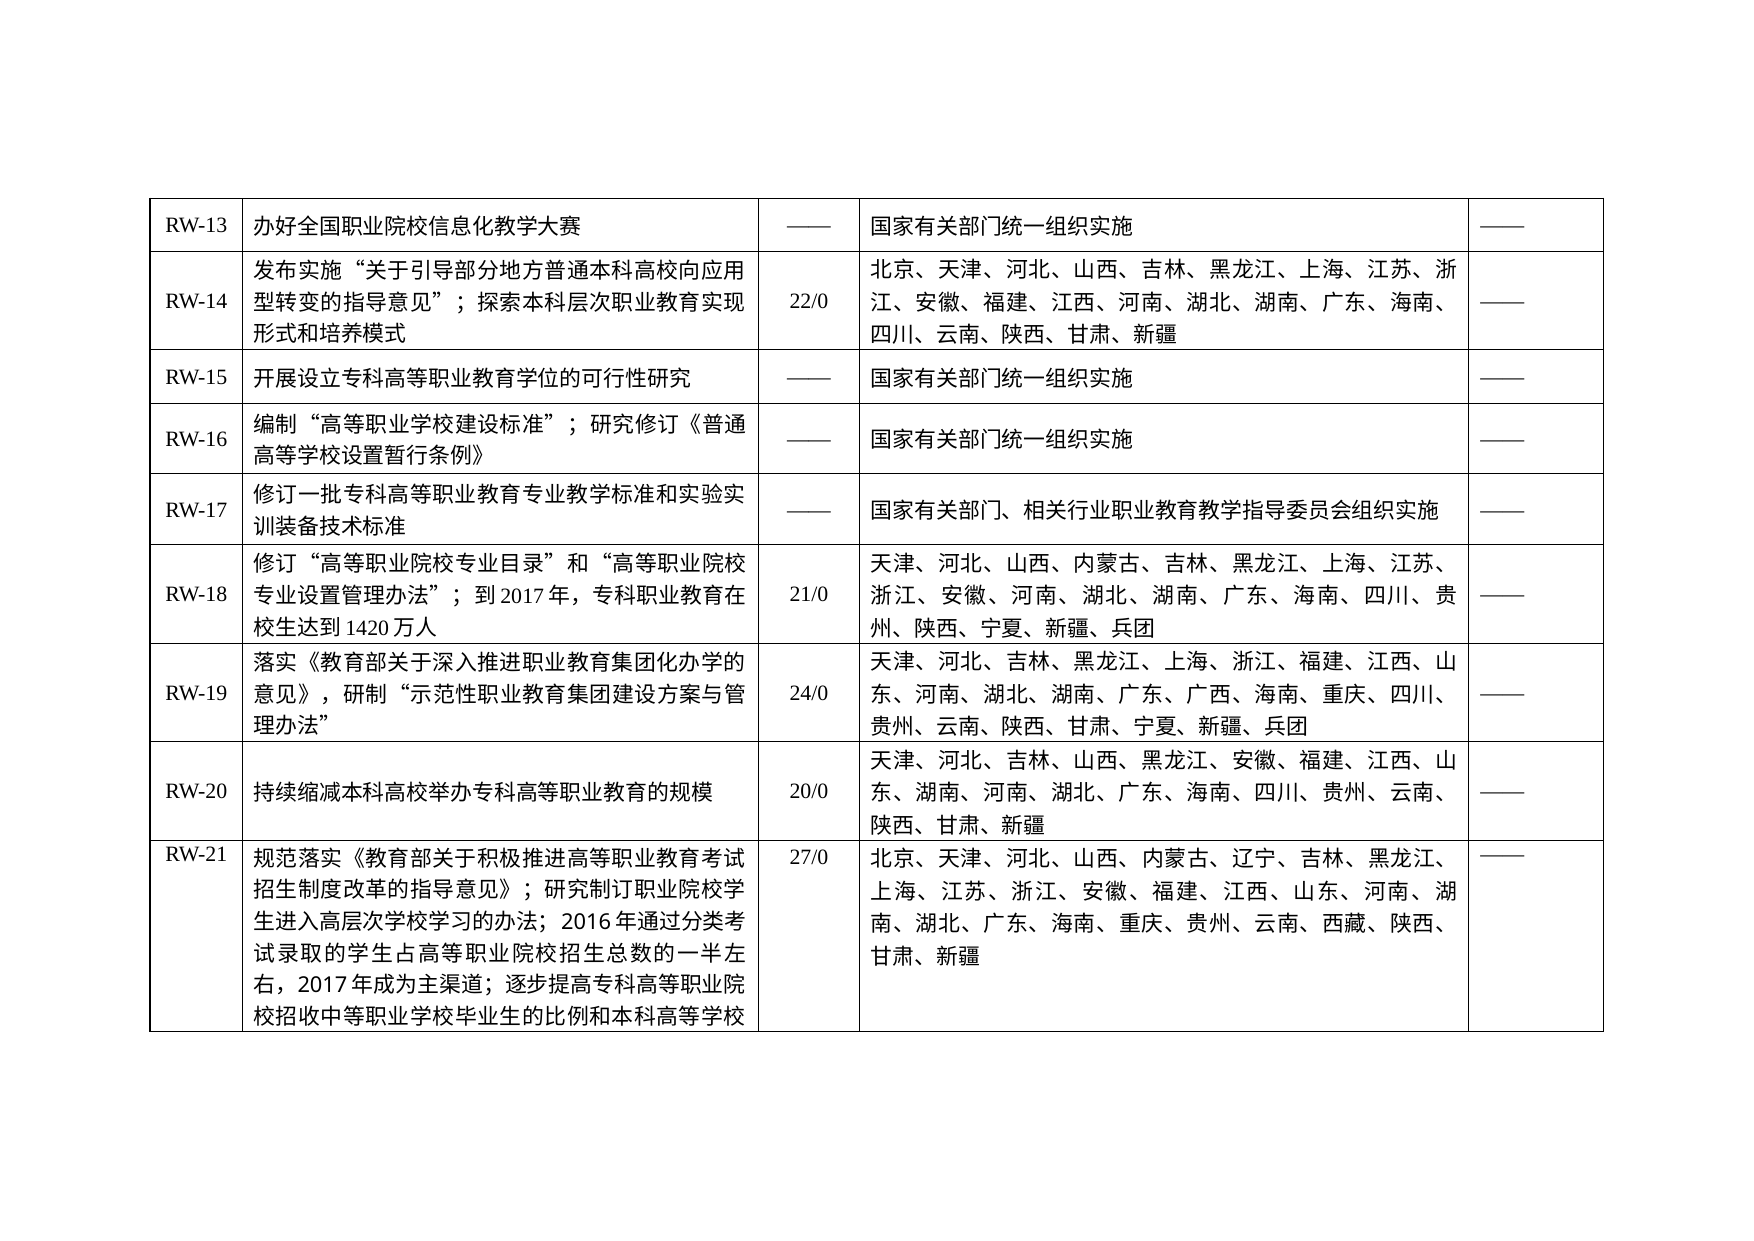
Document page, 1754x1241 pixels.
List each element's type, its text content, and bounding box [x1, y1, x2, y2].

table_cell 落实《教育部关于深入推进职业教育集团化办学的意见》，研制“示范性职业教育集团建设方案与管理办法” [243, 644, 758, 741]
table_cell RW-18 [151, 545, 242, 643]
table_cell 天津、河北、山西、内蒙古、吉林、黑龙江、上海、江苏、浙江、安徽、河南、湖北、湖南、广东、海南、四川、贵州、陕西、宁夏、新疆、兵团 [860, 545, 1468, 643]
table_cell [243, 841, 758, 1031]
table_cell RW-14 [151, 252, 242, 349]
table_cell —— [759, 350, 859, 402]
table_cell RW-13 [151, 199, 242, 251]
table_cell 北京、天津、河北、山西、吉林、黑龙江、上海、江苏、浙江、安徽、福建、江西、河南、湖北、湖南、广东、海南、四川、云南、陕西、甘肃、新疆 [860, 252, 1468, 349]
table_cell 持续缩减本科高校举办专科高等职业教育的规模 [243, 742, 758, 840]
table_cell 办好全国职业院校信息化教学大赛 [243, 199, 758, 251]
table_cell RW-17 [151, 474, 242, 544]
table_cell —— [759, 199, 859, 251]
table_cell RW-16 [151, 404, 242, 473]
table_cell —— [1469, 350, 1603, 402]
table_cell 修订一批专科高等职业教育专业教学标准和实验实训装备技术标准 [243, 474, 758, 544]
table_cell 编制“高等职业学校建设标准”；研究修订《普通高等学校设置暂行条例》 [243, 404, 758, 473]
table_cell —— [1469, 841, 1603, 1031]
table_cell 24/0 [759, 644, 859, 741]
table_cell —— [1469, 474, 1603, 544]
table_cell 21/0 [759, 545, 859, 643]
table_cell —— [759, 474, 859, 544]
table_cell 天津、河北、吉林、山西、黑龙江、安徽、福建、江西、山东、湖南、河南、湖北、广东、海南、四川、贵州、云南、陕西、甘肃、新疆 [860, 742, 1468, 840]
table_cell RW-15 [151, 350, 242, 402]
table_cell —— [1469, 252, 1603, 349]
table_cell 发布实施“关于引导部分地方普通本科高校向应用型转变的指导意见”；探索本科层次职业教育实现形式和培养模式 [243, 252, 758, 349]
table_cell RW-19 [151, 644, 242, 741]
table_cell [860, 841, 1468, 1031]
table_cell 国家有关部门统一组织实施 [860, 199, 1468, 251]
table_cell 国家有关部门统一组织实施 [860, 350, 1468, 402]
table_cell 20/0 [759, 742, 859, 840]
table_cell 27/0 [759, 841, 859, 1031]
table_cell —— [759, 404, 859, 473]
table_cell 国家有关部门统一组织实施 [860, 404, 1468, 473]
table_cell 天津、河北、吉林、黑龙江、上海、浙江、福建、江西、山东、河南、湖北、湖南、广东、广西、海南、重庆、四川、贵州、云南、陕西、甘肃、宁夏、新疆、兵团 [860, 644, 1468, 741]
table_cell —— [1469, 199, 1603, 251]
table_cell 修订“高等职业院校专业目录”和“高等职业院校专业设置管理办法”；到2017年，专科职业教育在校生达到1420万人 [243, 545, 758, 643]
table_cell 22/0 [759, 252, 859, 349]
table_cell 开展设立专科高等职业教育学位的可行性研究 [243, 350, 758, 402]
table_cell 国家有关部门、相关行业职业教育教学指导委员会组织实施 [860, 474, 1468, 544]
table_cell RW-20 [151, 742, 242, 840]
table_cell —— [1469, 742, 1603, 840]
table_cell —— [1469, 545, 1603, 643]
table_cell RW-21 [151, 841, 242, 1031]
table_cell —— [1469, 644, 1603, 741]
table_cell —— [1469, 404, 1603, 473]
